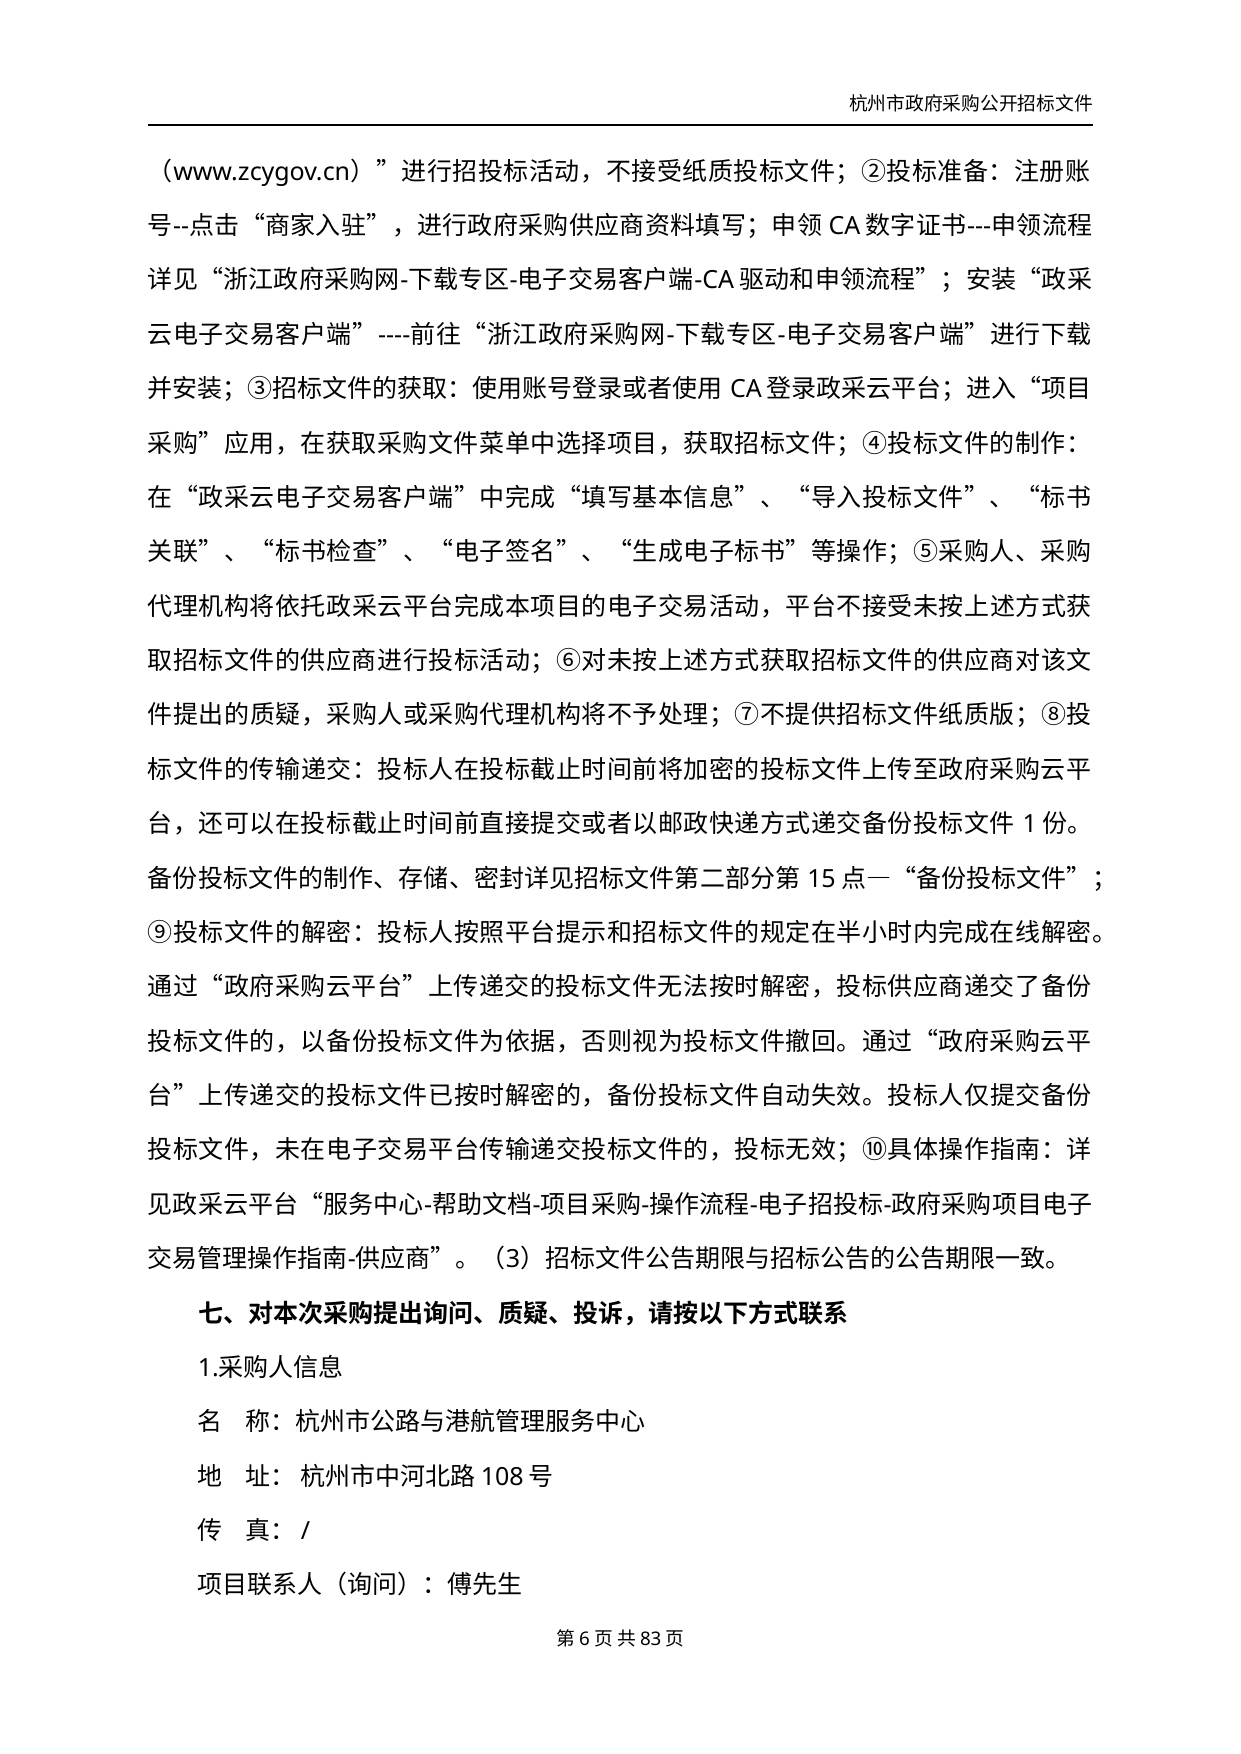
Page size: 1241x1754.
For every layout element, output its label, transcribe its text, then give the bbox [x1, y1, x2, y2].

text 七、对本次采购提出询问、质疑、投诉，请按以下方式联系 [148, 1293, 1093, 1329]
text 地 址： 杭州市中河北路108号 [148, 1456, 1093, 1492]
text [148, 151, 1093, 1275]
text 传 真： / [148, 1511, 1093, 1547]
text 1.采购人信息 [148, 1347, 1093, 1384]
text 项目联系人（询问）：傅先生 [148, 1565, 1093, 1601]
text 名 称：杭州市公路与港航管理服务中心 [148, 1402, 1093, 1438]
